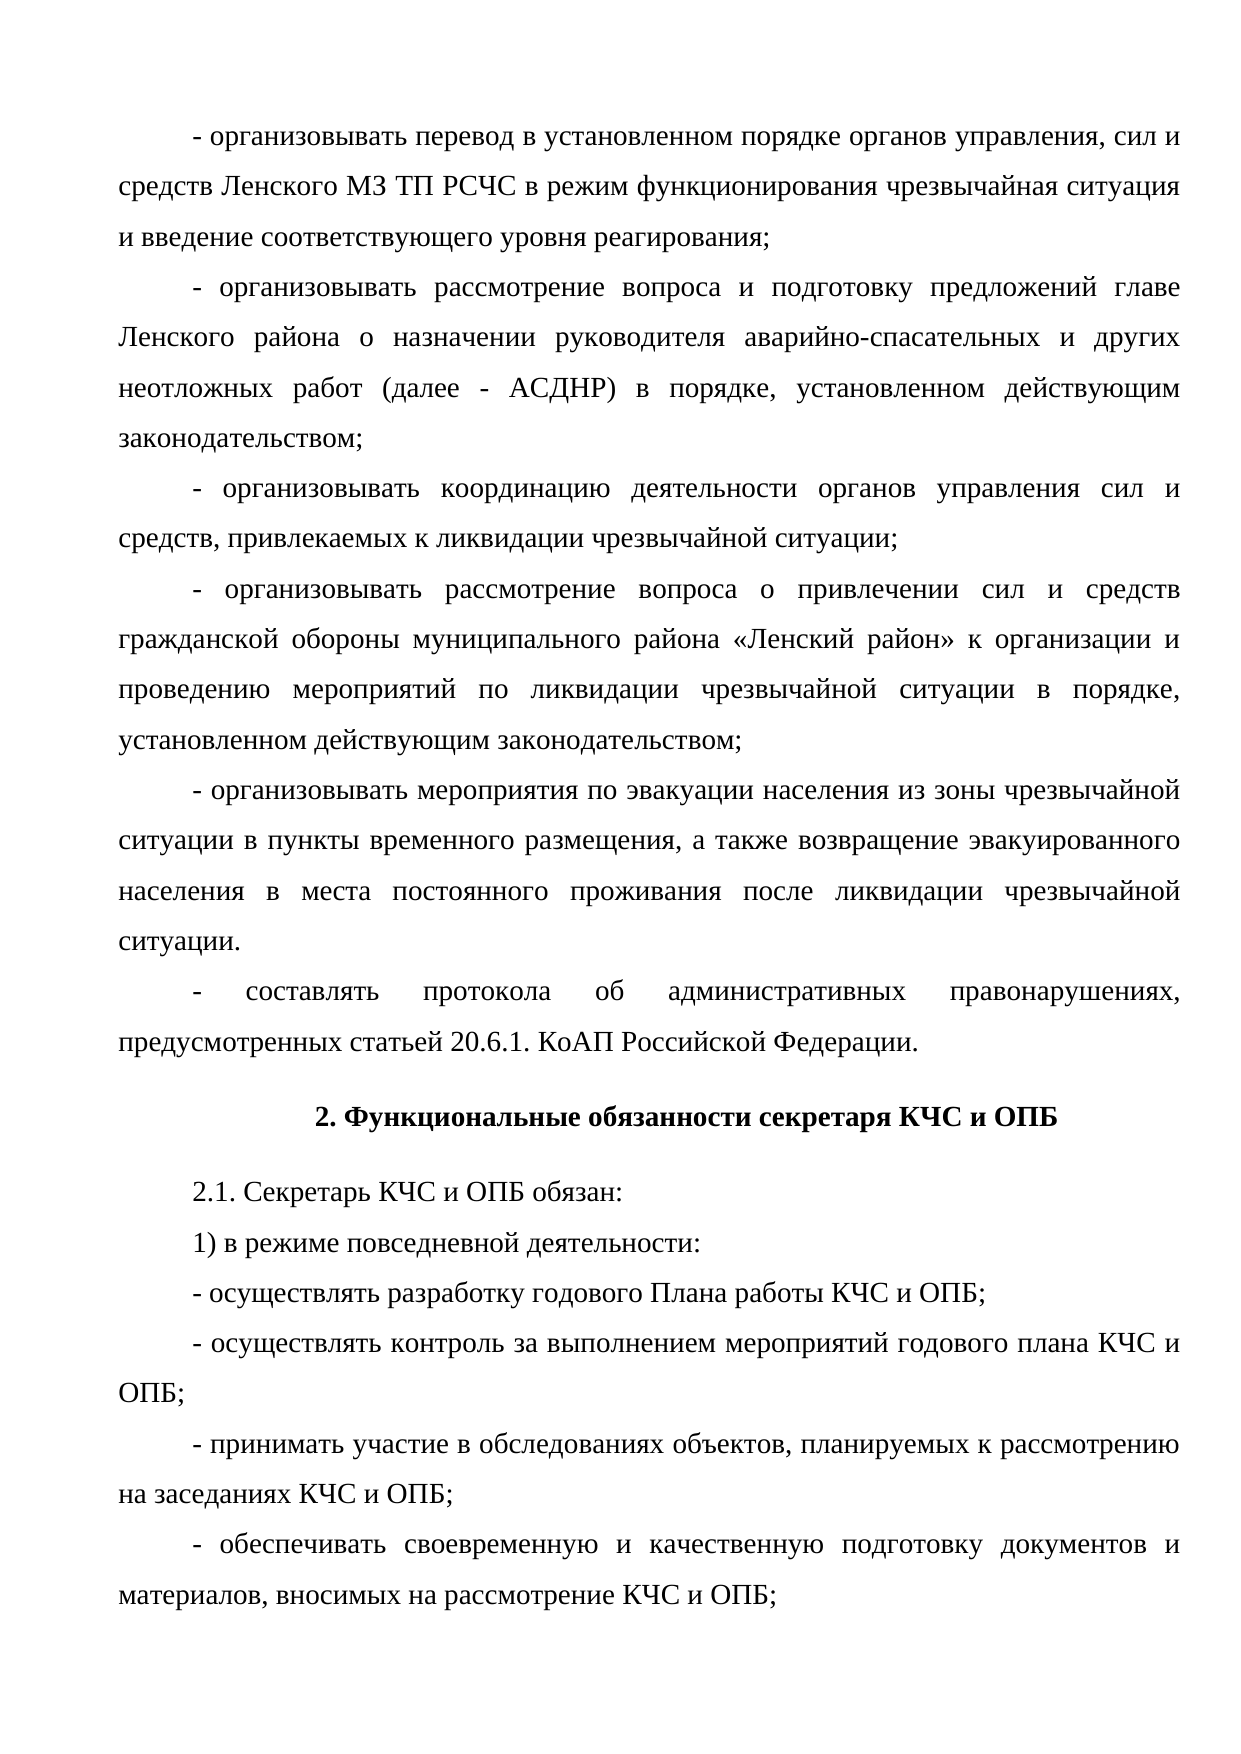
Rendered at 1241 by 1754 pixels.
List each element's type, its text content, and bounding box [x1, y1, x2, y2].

text 2. Функциональные обязанности секретаря КЧС и ОПБ [118, 1099, 1181, 1133]
text - составлять протокола об административных правонарушениях, предусмотренных статьей 20.6.1. КоАП Российской Федерации. [118, 973, 1181, 1057]
text - организовывать перевод в установленном порядке органов управления, сил и средств Ленского МЗ ТП РСЧС в режим функционирования чрезвычайная ситуация и введение соответствующего уровня реагирования; [118, 118, 1181, 252]
text 2.1. Секретарь КЧС и ОПБ обязан: [118, 1174, 1181, 1208]
text - организовывать координацию деятельности органов управления сил и средств, привлекаемых к ликвидации чрезвычайной ситуации; [118, 470, 1181, 554]
text 1) в режиме повседневной деятельности: [118, 1225, 1181, 1258]
text - принимать участие в обследованиях объектов, планируемых к рассмотрению на заседаниях КЧС и ОПБ; [118, 1426, 1181, 1510]
text - обеспечивать своевременную и качественную подготовку документов и материалов, вносимых на рассмотрение КЧС и ОПБ; [118, 1527, 1181, 1610]
text - осуществлять контроль за выполнением мероприятий годового плана КЧС и ОПБ; [118, 1325, 1181, 1409]
text - организовывать рассмотрение вопроса о привлечении сил и средств гражданской обороны муниципального района «Ленский район» к организации и проведению мероприятий по ликвидации чрезвычайной ситуации в порядке, установленном действующим законодательством; [118, 571, 1181, 755]
text - осуществлять разработку годового Плана работы КЧС и ОПБ; [118, 1275, 1181, 1308]
text - организовывать мероприятия по эвакуации населения из зоны чрезвычайной ситуации в пункты временного размещения, а также возвращение эвакуированного населения в места постоянного проживания после ликвидации чрезвычайной ситуации. [118, 772, 1181, 957]
text - организовывать рассмотрение вопроса и подготовку предложений главе Ленского района о назначении руководителя аварийно-спасательных и других неотложных работ (далее - АСДНР) в порядке, установленном действующим законодательством; [118, 269, 1181, 453]
